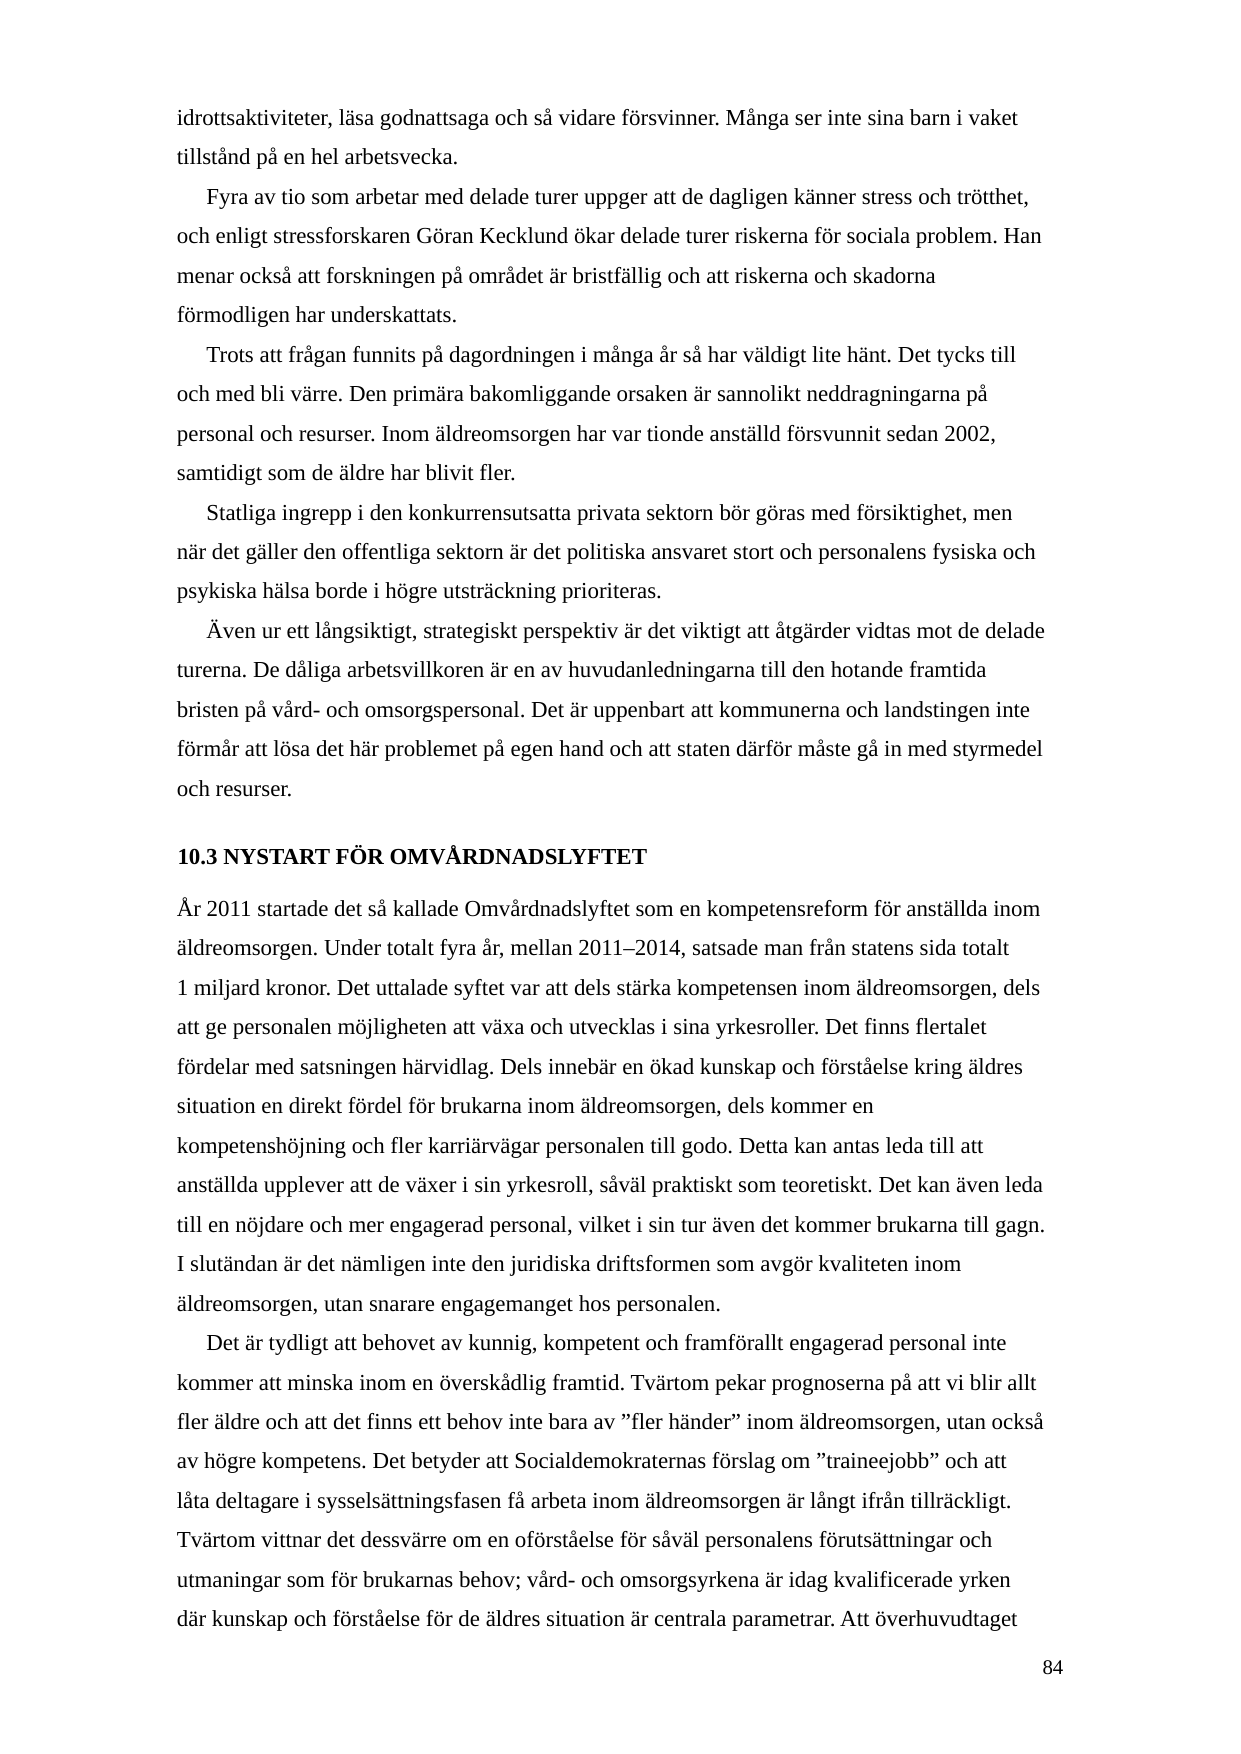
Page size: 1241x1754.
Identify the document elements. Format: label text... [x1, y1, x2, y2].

text Trots att frågan funnits på dagordningen i många år så har väldigt lite hänt. Det tycks till och med bli värre. Den primära bakomliggande orsaken är sannolikt neddragningarna på personal och resurser. Inom äldreomsorgen har var tionde anställd försvunnit sedan 2002, samtidigt som de äldre har blivit fler. [177, 341, 1047, 485]
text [177, 104, 1046, 169]
text Även ur ett långsiktigt, strategiskt perspektiv är det viktigt att åtgärder vidtas mot de delade turerna. De dåliga arbetsvillkoren är en av huvudanledningarna till den hotande framtida bristen på vård- och omsorgspersonal. Det är uppenbart att kommunerna och landstingen inte förmår att lösa det här problemet på egen hand och att staten därför måste gå in med styrmedel och resurser. [177, 617, 1047, 801]
subtitle 10.3 NYSTART FÖR OMVÅRDNADSLYFTET [177, 843, 1063, 869]
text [177, 1329, 1046, 1632]
text Statliga ingrepp i den konkurrensutsatta privata sektorn bör göras med försiktighet, men när det gäller den offentliga sektorn är det politiska ansvaret stort och personalens fysiska och psykiska hälsa borde i högre utsträckning prioriteras. [177, 498, 1046, 604]
text År 2011 startade det så kallade Omvårdnadslyftet som en kompetensreform för anställda inom äldreomsorgen. Under totalt fyra år, mellan 2011–2014, satsade man från statens sida totalt 1 miljard kronor. Det uttalade syftet var att dels stärka kompetensen inom äldreomsorgen, dels att ge personalen möjligheten att växa och utvecklas i sina yrkesroller. Det finns flertalet fördelar med satsningen härvidlag. Dels innebär en ökad kunskap och förståelse kring äldres situation en direkt fördel för brukarna inom äldreomsorgen, dels kommer en kompetenshöjning och fler karriärvägar personalen till godo. Detta kan antas leda till att anställda upplever att de växer i sin yrkesroll, såväl praktiskt som teoretiskt. Det kan även leda till en nöjdare och mer engagerad personal, vilket i sin tur även det kommer brukarna till gagn. I slutändan är det nämligen inte den juridiska driftsformen som avgör kvaliteten inom äldreomsorgen, utan snarare engagemanget hos personalen. [177, 895, 1046, 1316]
text Fyra av tio som arbetar med delade turer uppger att de dagligen känner stress och trötthet, och enligt stressforskaren Göran Kecklund ökar delade turer riskerna för sociala problem. Han menar också att forskningen på området är bristfällig och att riskerna och skadorna förmodligen har underskattats. [177, 183, 1046, 327]
